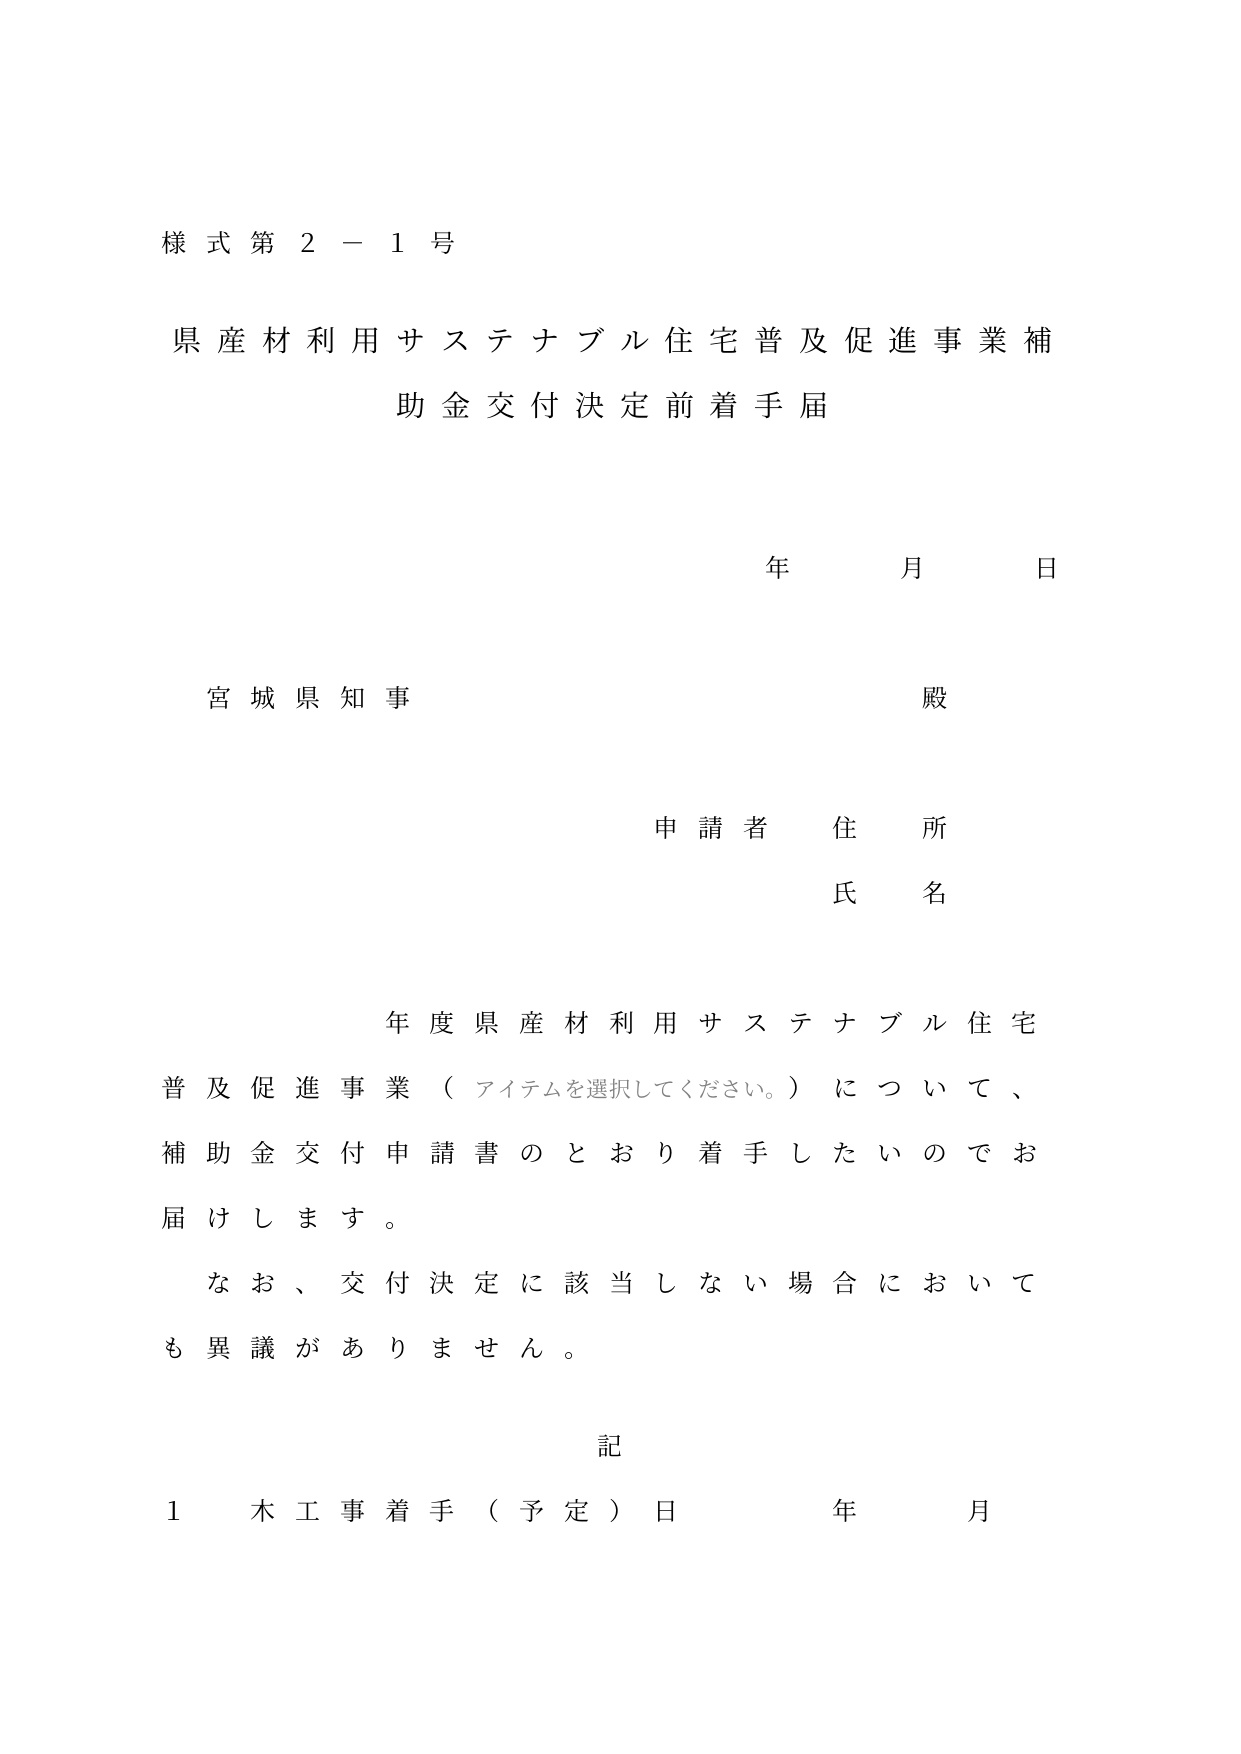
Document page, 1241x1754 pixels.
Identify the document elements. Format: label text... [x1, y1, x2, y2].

text 年度県産材利用サステナブル住宅普及促進事業（）について、補助金交付申請書のとおり着手したいのでお届けします。 [161, 989, 1079, 1249]
text 様式第２－１号 [161, 209, 1079, 274]
text 県産材利用サステナブル住宅普及促進事業補助金交付決定前着手届 [161, 307, 1079, 437]
text 年 月 日 [161, 534, 1079, 599]
text 記 [161, 1412, 1079, 1477]
text 氏 名 [161, 859, 1079, 924]
text 宮城県知事 殿 [161, 664, 1079, 729]
text １ 木工事着手（予定）日 年 月 日 [161, 1477, 1079, 1542]
text なお、交付決定に該当しない場合においても異議がありません。 [161, 1249, 1079, 1379]
text 申請者 住 所 [161, 794, 1079, 859]
